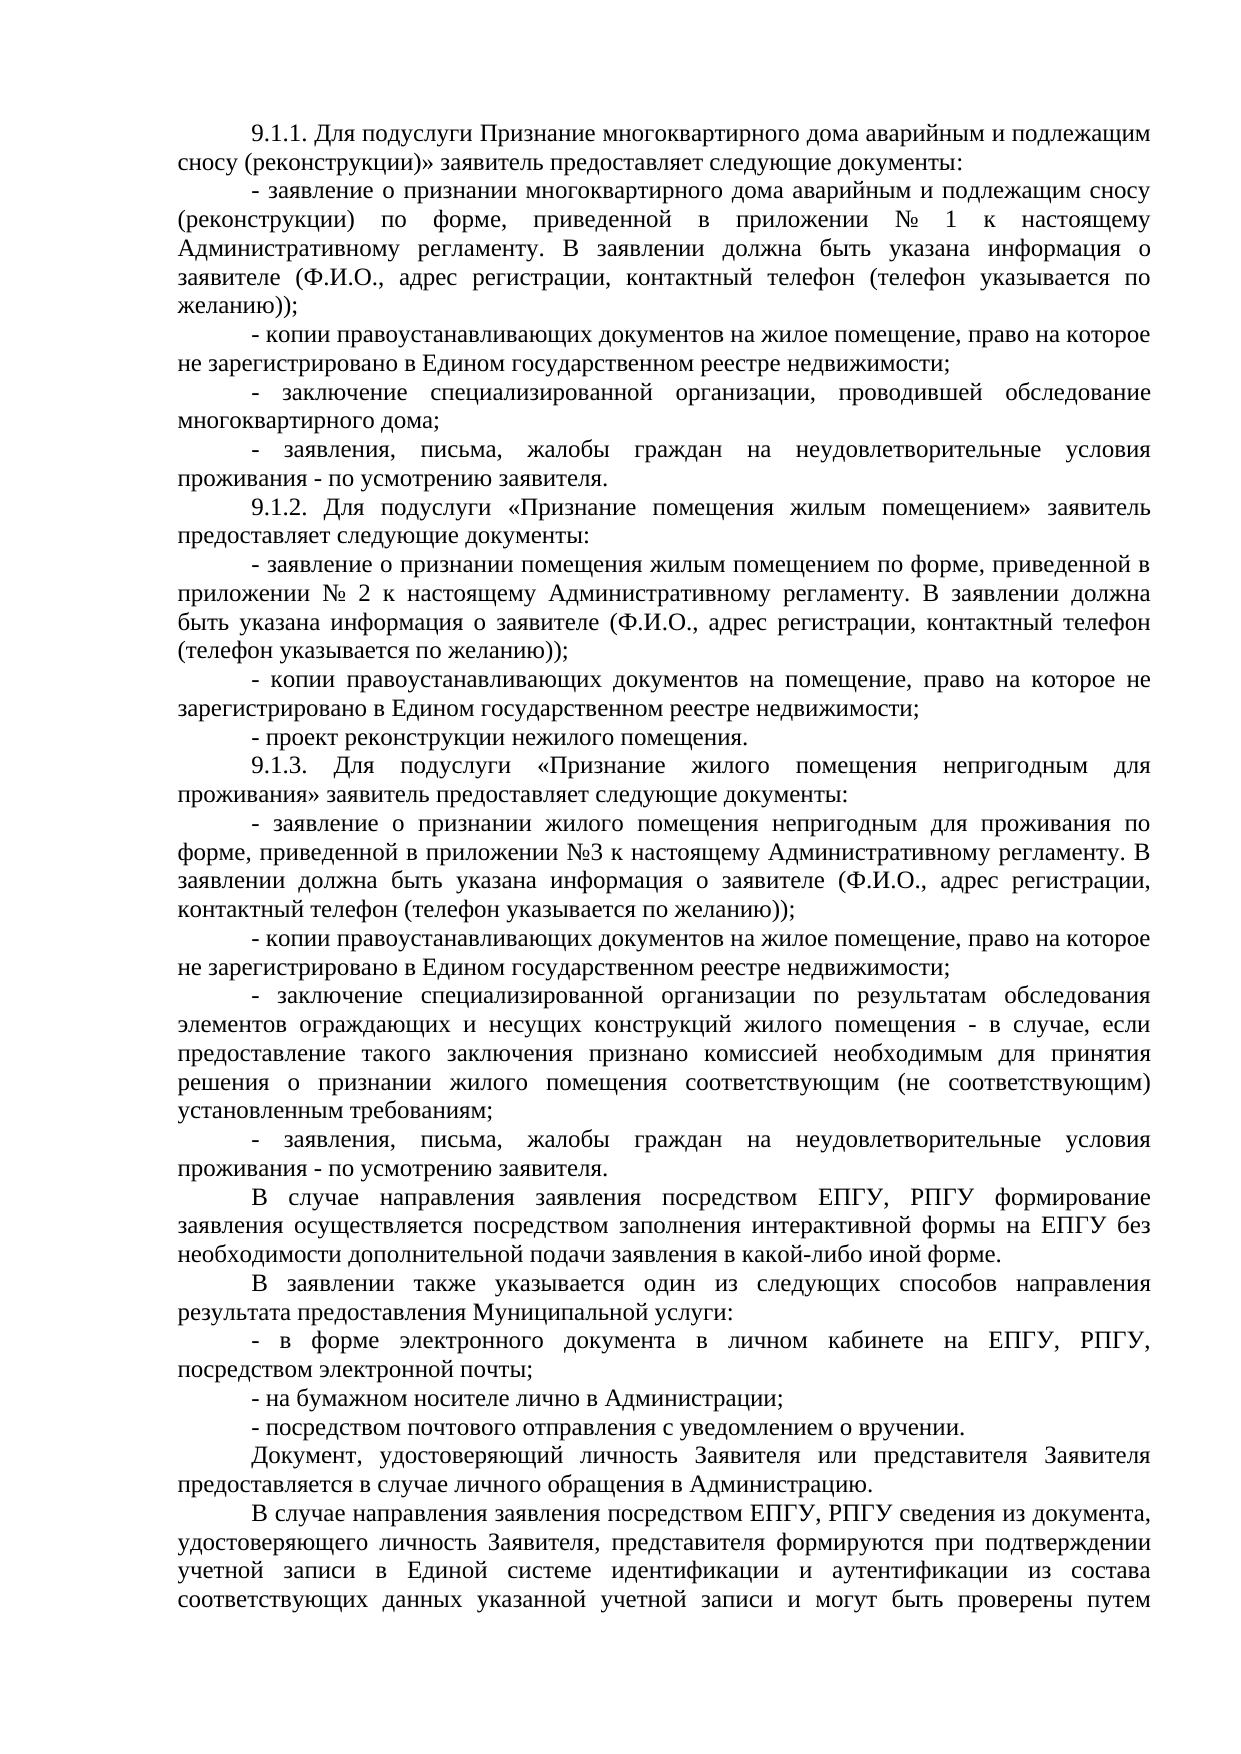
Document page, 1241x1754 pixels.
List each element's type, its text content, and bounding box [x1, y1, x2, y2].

text - копии правоустанавливающих документов на жилое помещение, право на которое не зарегистрировано в Едином государственном реестре недвижимости; [177, 923, 1152, 981]
text - копии правоустанавливающих документов на помещение, право на которое не зарегистрировано в Едином государственном реестре недвижимости; [177, 664, 1152, 722]
text - заявление о признании жилого помещения непригодным для проживания по форме, приведенной в приложении №3 к настоящему Административному регламенту. В заявлении должна быть указана информация о заявителе (Ф.И.О., адрес регистрации, контактный телефон (телефон указывается по желанию)); [177, 808, 1152, 923]
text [177, 1498, 1152, 1613]
text Документ, удостоверяющий личность Заявителя или представителя Заявителя предоставляется в случае личного обращения в Администрацию. [177, 1441, 1152, 1498]
text - заявления, письма, жалобы граждан на неудовлетворительные условия проживания - по усмотрению заявителя. [177, 1124, 1152, 1182]
text - посредством почтового отправления с уведомлением о вручении. [177, 1412, 1152, 1441]
text 9.1.1. Для подуслуги Признание многоквартирного дома аварийным и подлежащим сносу (реконструкции)» заявитель предоставляет следующие документы: [177, 118, 1152, 176]
text - заключение специализированной организации по результатам обследования элементов ограждающих и несущих конструкций жилого помещения - в случае, если предоставление такого заключения признано комиссией необходимым для принятия решения о признании жилого помещения соответствующим (не соответствующим) установленным требованиям; [177, 981, 1152, 1124]
text - проект реконструкции нежилого помещения. [177, 722, 1152, 751]
text - заявление о признании помещения жилым помещением по форме, приведенной в приложении № 2 к настоящему Административному регламенту. В заявлении должна быть указана информация о заявителе (Ф.И.О., адрес регистрации, контактный телефон (телефон указывается по желанию)); [177, 549, 1152, 664]
text 9.1.3. Для подуслуги «Признание жилого помещения непригодным для проживания» заявитель предоставляет следующие документы: [177, 751, 1152, 808]
text - копии правоустанавливающих документов на жилое помещение, право на которое не зарегистрировано в Едином государственном реестре недвижимости; [177, 319, 1152, 377]
text 9.1.2. Для подуслуги «Признание помещения жилым помещением» заявитель предоставляет следующие документы: [177, 492, 1152, 549]
text - в форме электронного документа в личном кабинете на ЕПГУ, РПГУ, посредством электронной почты; [177, 1326, 1152, 1383]
text - заявление о признании многоквартирного дома аварийным и подлежащим сносу (реконструкции) по форме, приведенной в приложении № 1 к настоящему Административному регламенту. В заявлении должна быть указана информация о заявителе (Ф.И.О., адрес регистрации, контактный телефон (телефон указывается по желанию)); [177, 176, 1152, 319]
text В случае направления заявления посредством ЕПГУ, РПГУ формирование заявления осуществляется посредством заполнения интерактивной формы на ЕПГУ без необходимости дополнительной подачи заявления в какой-либо иной форме. [177, 1182, 1152, 1268]
text - заявления, письма, жалобы граждан на неудовлетворительные условия проживания - по усмотрению заявителя. [177, 434, 1152, 492]
text В заявлении также указывается один из следующих способов направления результата предоставления Муниципальной услуги: [177, 1268, 1152, 1326]
text - на бумажном носителе лично в Администрации; [177, 1383, 1152, 1412]
text - заключение специализированной организации, проводившей обследование многоквартирного дома; [177, 377, 1152, 434]
